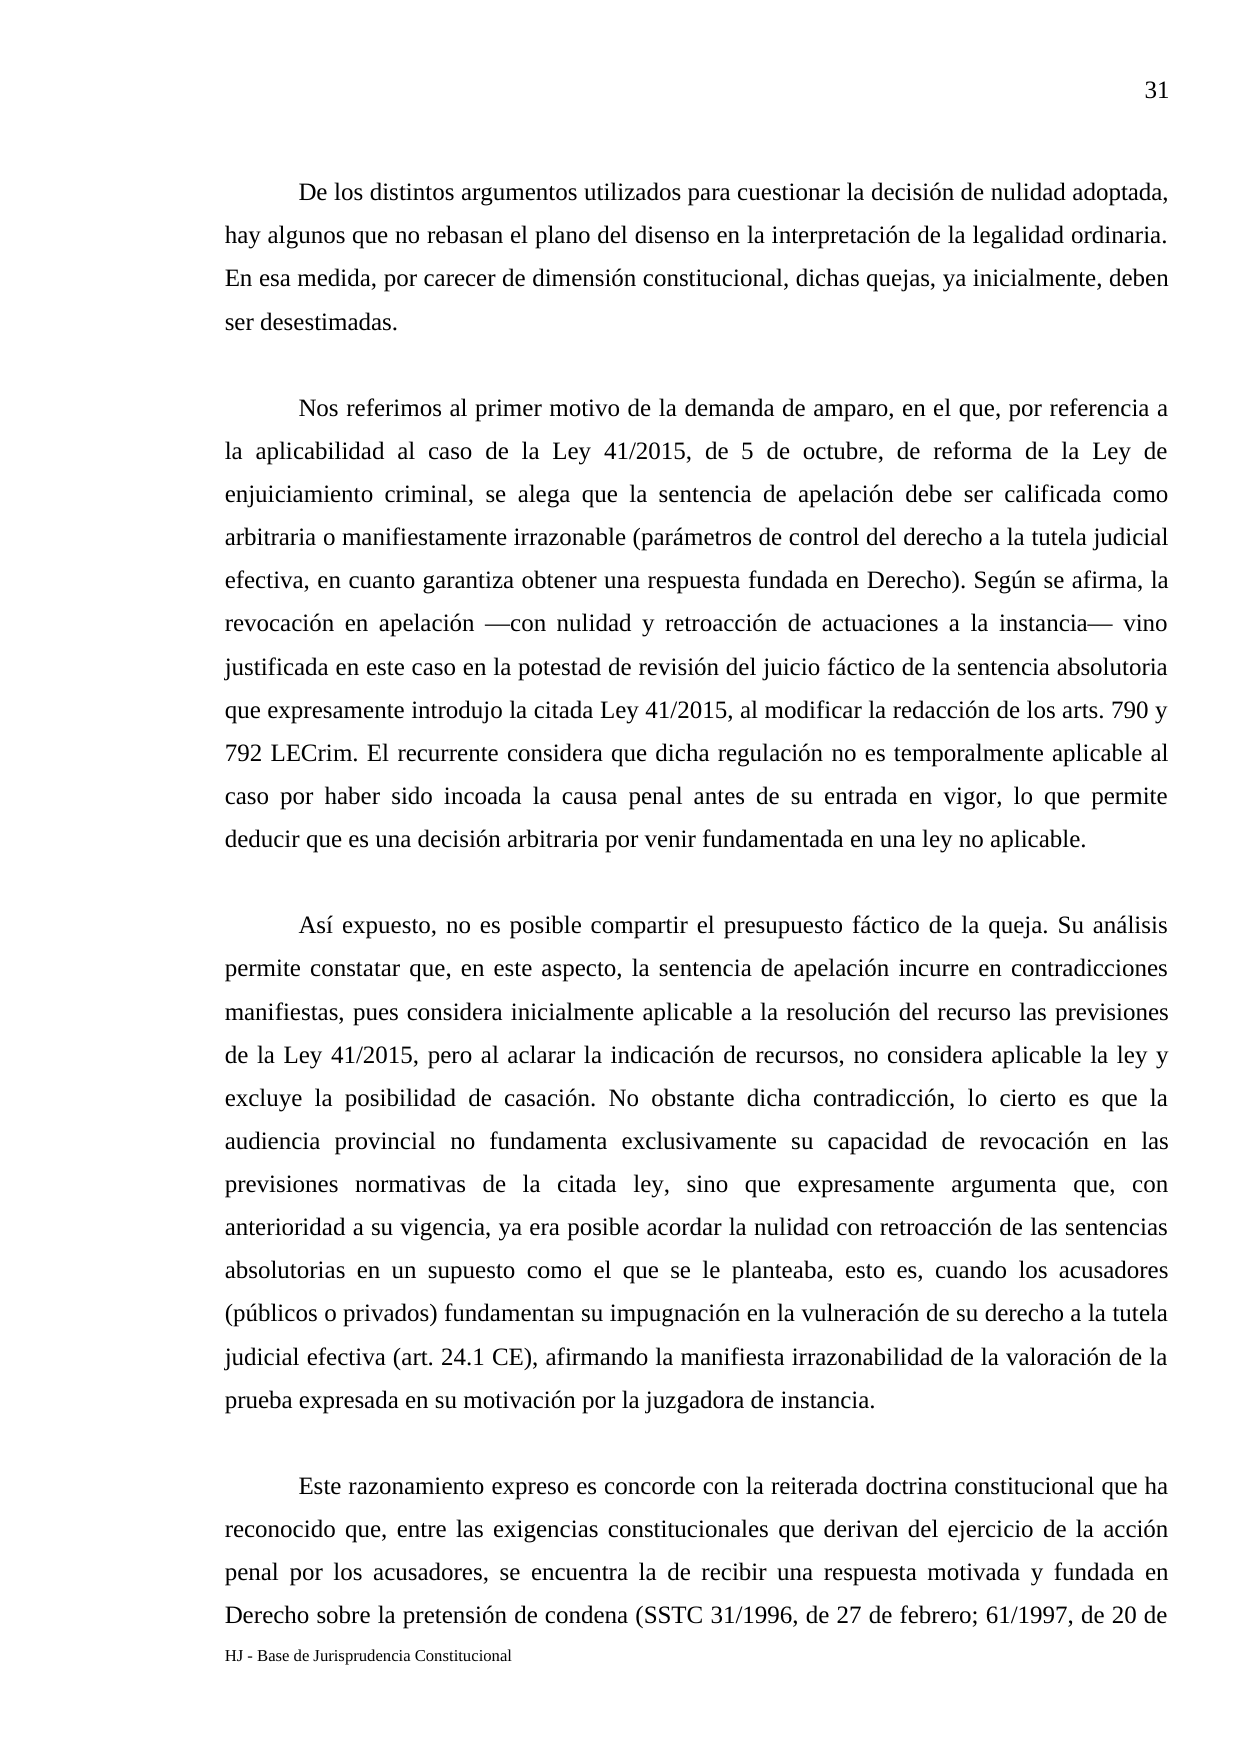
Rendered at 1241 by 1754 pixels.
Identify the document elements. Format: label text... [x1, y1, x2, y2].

text Nos referimos al primer motivo de la demanda de amparo, en el que, por referencia a la aplicabilidad al caso de la Ley 41/2015, de 5 de octubre, de reforma de la Ley de enjuiciamiento criminal, se alega que la sentencia de apelación debe ser calificada como arbitraria o manifiestamente irrazonable (parámetros de control del derecho a la tutela judicial efectiva, en cuanto garantiza obtener una respuesta fundada en Derecho). Según se afirma, la revocación en apelación —con nulidad y retroacción de actuaciones a la instancia— vino justificada en este caso en la potestad de revisión del juicio fáctico de la sentencia absolutoria que expresamente introdujo la citada Ley 41/2015, al modificar la redacción de los arts. 790 y 792 LECrim. El recurrente considera que dicha regulación no es temporalmente aplicable al caso por haber sido incoada la causa penal antes de su entrada en vigor, lo que permite deducir que es una decisión arbitraria por venir fundamentada en una ley no aplicable. [224, 393, 1169, 853]
text De los distintos argumentos utilizados para cuestionar la decisión de nulidad adoptada, hay algunos que no rebasan el plano del disenso en la interpretación de la legalidad ordinaria. En esa medida, por carecer de dimensión constitucional, dichas quejas, ya inicialmente, deben ser desestimadas. [224, 177, 1169, 335]
text Así expuesto, no es posible compartir el presupuesto fáctico de la queja. Su análisis permite constatar que, en este aspecto, la sentencia de apelación incurre en contradicciones manifiestas, pues considera inicialmente aplicable a la resolución del recurso las previsiones de la Ley 41/2015, pero al aclarar la indicación de recursos, no considera aplicable la ley y excluye la posibilidad de casación. No obstante dicha contradicción, lo cierto es que la audiencia provincial no fundamenta exclusivamente su capacidad de revocación en las previsiones normativas de la citada ley, sino que expresamente argumenta que, con anterioridad a su vigencia, ya era posible acordar la nulidad con retroacción de las sentencias absolutorias en un supuesto como el que se le planteaba, esto es, cuando los acusadores (públicos o privados) fundamentan su impugnación en la vulneración de su derecho a la tutela judicial efectiva (art. 24.1 CE), afirmando la manifiesta irrazonabilidad de la valoración de la prueba expresada en su motivación por la juzgadora de instancia. [224, 910, 1169, 1413]
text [224, 1471, 1169, 1629]
